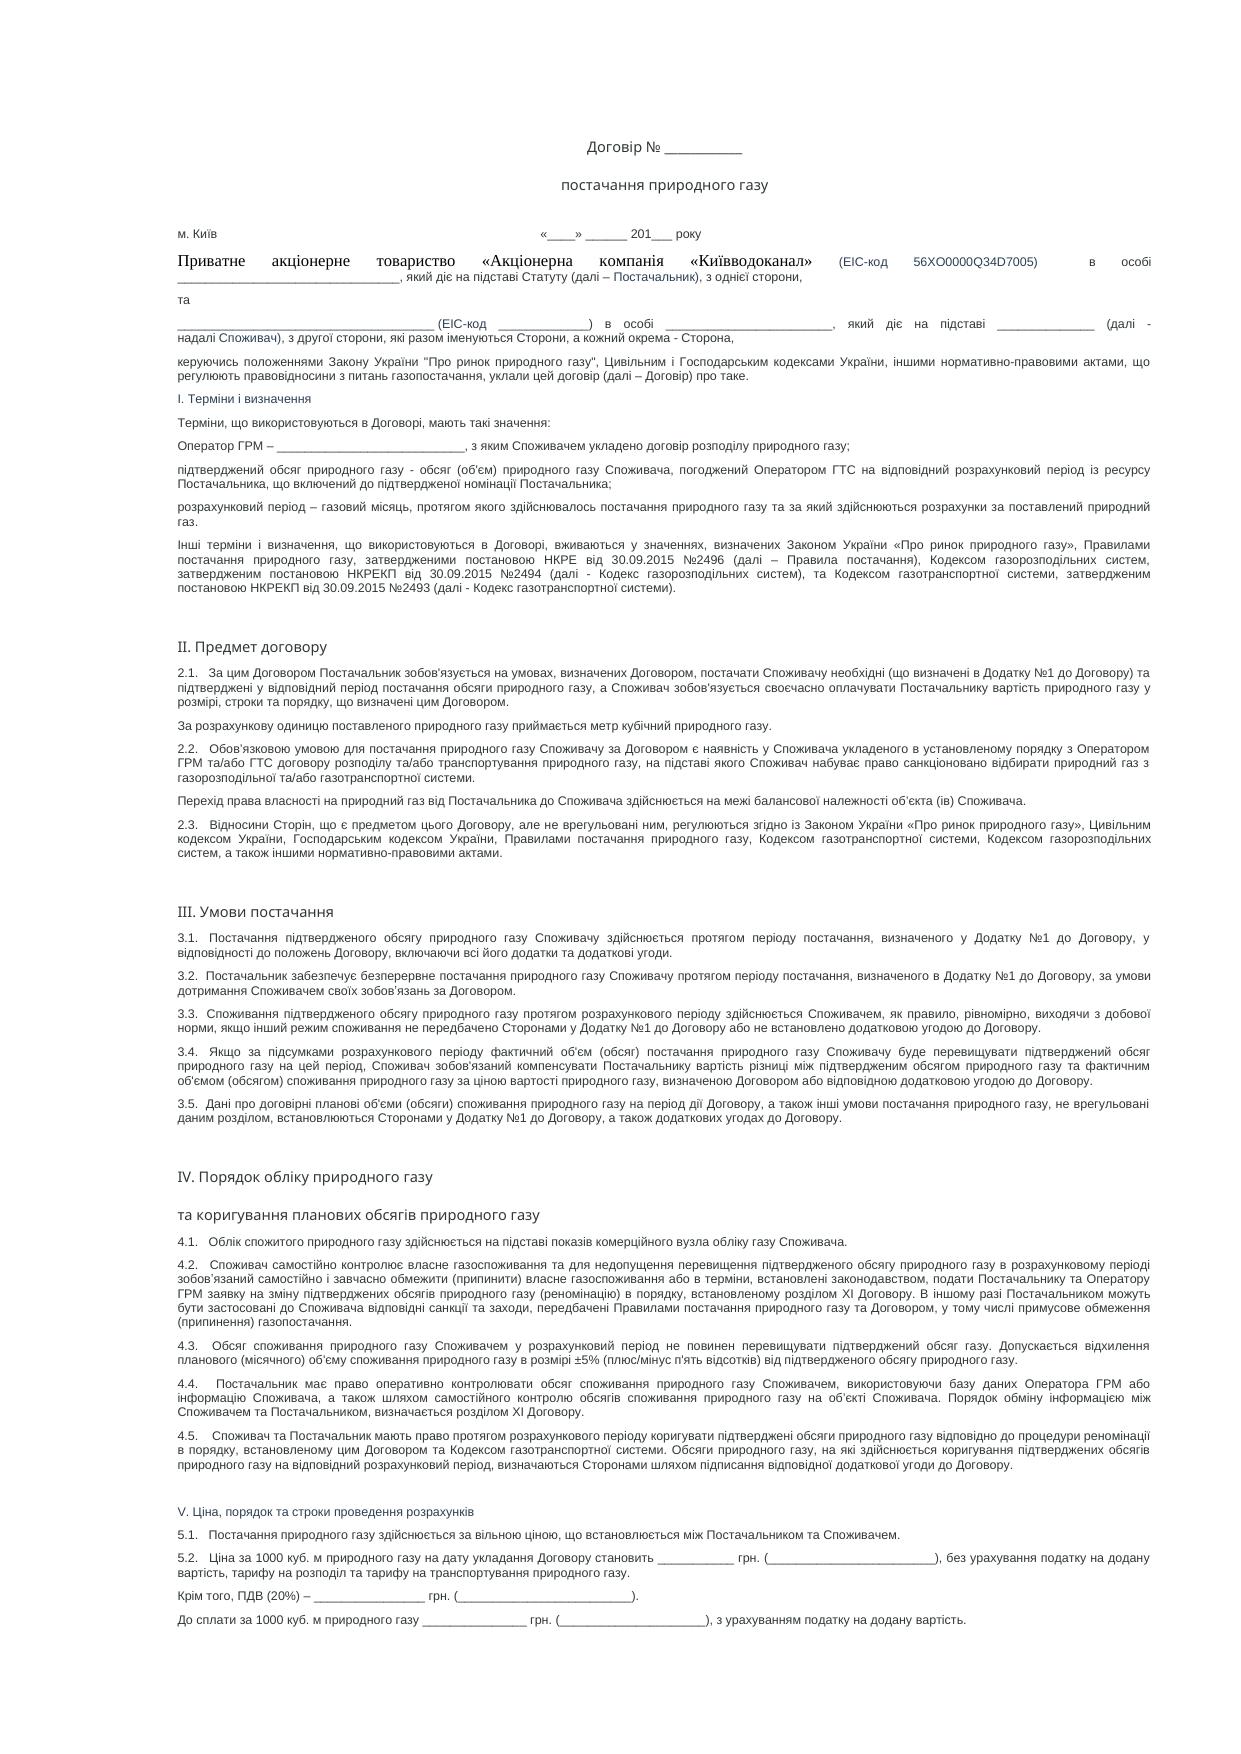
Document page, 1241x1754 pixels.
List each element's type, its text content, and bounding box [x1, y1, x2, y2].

text 3.5. Дані про договірні планові об'єми (обсяги) споживання природного газу на період дії Договору, а також інші умови постачання природного газу, не врегульовані даним розділом, встановлюються Сторонами у Додатку №1 до Договору, а також додаткових угодах до Договору. [177, 1097, 1152, 1125]
text 5.2. Ціна за 1000 куб. м природного газу на дату укладання Договору становить ___________ грн. (________________________), без урахування податку на додану вартість, тарифу на розподіл та тарифу на транспортування природного газу. [177, 1551, 1152, 1580]
text керуючись положеннями Закону України "Про ринок природного газу", Цивільним і Господарським кодексами України, іншими нормативно-правовими актами, що регулюють правовідносини з питань газопостачання, уклали цей договір (далі – Договір) про таке. [177, 354, 1152, 383]
text 3.2. Постачальник забезпечує безперервне постачання природного газу Споживачу протягом періоду постачання, визначеного в Додатку №1 до Договору, за умови дотримання Споживачем своїх зобовʼязань за Договором. [177, 969, 1152, 998]
text 2.2. Обов’язковою умовою для постачання природного газу Споживачу за Договором є наявність у Споживача укладеного в установленому порядку з Оператором ГРМ та/або ГТС договору розподілу та/або транспортування природного газу, на підставі якого Споживач набуває право санкціоновано відбирати природний газ з газорозподільної та/або газотранспортної системи. [177, 742, 1152, 785]
text Оператор ГРМ – ___________________________, з яким Споживачем укладено договір розподілу природного газу; [177, 439, 1152, 453]
text IV. Порядок обліку природного газу [177, 1167, 1152, 1187]
text V. Ціна, порядок та строки проведення розрахунків [177, 1504, 1152, 1518]
text та коригування планових обсягів природного газу [177, 1205, 1152, 1225]
text постачання природного газу [177, 174, 1152, 194]
text м. Київ «____» ______ 201___ року [177, 227, 1152, 241]
text За розрахункову одиницю поставленого природного газу приймається метр кубічний природного газу. [177, 718, 1152, 733]
text Перехід права власності на природний газ від Постачальника до Споживача здійснюється на межі балансової належності об’єкта (ів) Споживача. [177, 794, 1152, 808]
text IІ. Предмет договору [177, 637, 1152, 657]
text IIІ. Умови постачання [177, 902, 1152, 922]
text 4.2. Споживач самостійно контролює власне газоспоживання та для недопущення перевищення підтвердженого обсягу природного газу в розрахунковому періоді зобовʼязаний самостійно і завчасно обмежити (припинити) власне газоспоживання або в терміни, встановлені законодавством, подати Постачальнику та Оператору ГРМ заявку на зміну підтверджених обсягів природного газу (реномінацію) в порядку, встановленому розділом ХІ Договору. В іншому разі Постачальником можуть бути застосовані до Споживача відповідні санкції та заходи, передбачені Правилами постачання природного газу та Договором, у тому числі примусове обмеження (припинення) газопостачання. [177, 1258, 1152, 1329]
text 2.3. Відносини Сторін, що є предметом цього Договору, але не врегульовані ним, регулюються згідно із Законом України «Про ринок природного газу», Цивільним кодексом України, Господарським кодексом України, Правилами постачання природного газу, Кодексом газотранспортної системи, Кодексом газорозподільних систем, а також іншими нормативно-правовими актами. [177, 817, 1152, 860]
text 3.1. Постачання підтвердженого обсягу природного газу Споживачу здійснюється протягом періоду постачання, визначеного у Додатку №1 до Договору, у відповідності до положень Договору, включаючи всі його додатки та додаткові угоди. [177, 931, 1152, 960]
text Договір № ____________ [177, 136, 1152, 156]
text Інші терміни і визначення, що використовуються в Договорі, вживаються у значеннях, визначених Законом України «Про ринок природного газу», Правилами постачання природного газу, затвердженими постановою НКРЕ від 30.09.2015 №2496 (далі – Правила постачання), Кодексом газорозподільних систем, затвердженим постановою НКРЕКП від 30.09.2015 №2494 (далі - Кодекс газорозподільних систем), та Кодексом газотранспортної системи, затвердженим постановою НКРЕКП від 30.09.2015 №2493 (далі - Кодекс газотранспортної системи). [177, 538, 1152, 595]
text До сплати за 1000 куб. м природного газу _______________ грн. (_____________________), з урахуванням податку на додану вартість. [177, 1612, 1152, 1627]
text 5.1. Постачання природного газу здійснюється за вільною ціною, що встановлюється між Постачальником та Споживачем. [177, 1528, 1152, 1542]
text 2.1. За цим Договором Постачальник зобов'язується на умовах, визначених Договором, постачати Споживачу необхідні (що визначені в Додатку №1 до Договору) та підтверджені у відповідний період постачання обсяги природного газу, а Споживач зобов'язується своєчасно оплачувати Постачальнику вартість природного газу у розмірі, строки та порядку, що визначені цим Договором. [177, 666, 1152, 709]
text Крім того, ПДВ (20%) – ________________ грн. (_________________________). [177, 1589, 1152, 1603]
text Терміни, що використовуються в Договорі, мають такі значення: [177, 415, 1152, 430]
text 3.3. Споживання підтвердженого обсягу природного газу протягом розрахункового періоду здійснюється Споживачем, як правило, рівномірно, виходячи з добової норми, якщо інший режим споживання не передбачено Сторонами у Додатку №1 до Договору або не встановлено додатковою угодою до Договору. [177, 1007, 1152, 1035]
text 4.1. Облік спожитого природного газу здійснюється на підставі показів комерційного вузла обліку газу Споживача. [177, 1234, 1152, 1248]
text Приватне акціонерне товариство «Акціонерна компанія «Київводоканал» (ЕІС-код 56ХО0000Q34D7005) в особі ________________________________, який діє на підставі Статуту (далі – Постачальник), з однієї сторони, [177, 250, 1152, 284]
text розрахунковий період – газовий місяць, протягом якого здійснювалось постачання природного газу та за який здійснюються розрахунки за поставлений природний газ. [177, 500, 1152, 529]
text _____________________________________ (ЕІС-код _____________) в особі ________________________, який діє на підставі ______________ (далі - надалі Споживач), з другої сторони, які разом іменуються Сторони, а кожний окрема - Сторона, [177, 316, 1152, 345]
text 4.3. Обсяг споживання природного газу Споживачем у розрахунковий період не повинен перевищувати підтверджений обсяг газу. Допускається відхилення планового (місячного) об'єму споживання природного газу в розмірі ±5% (плюс/мінус п'ять відсотків) від підтвердженого обсягу природного газу. [177, 1338, 1152, 1367]
text І. Терміни і визначення [177, 392, 1152, 406]
text підтверджений обсяг природного газу - обсяг (об'єм) природного газу Споживача, погоджений Оператором ГТС на відповідний розрахунковий період із ресурсу Постачальника, що включений до підтвердженої номінації Постачальника; [177, 462, 1152, 491]
text 4.4. Постачальник має право оперативно контролювати обсяг споживання природного газу Споживачем, використовуючи базу даних Оператора ГРМ або інформацію Споживача, а також шляхом самостійного контролю обсягів споживання природного газу на об’єкті Споживача. Порядок обміну інформацією між Споживачем та Постачальником, визначається розділом ХІ Договору. [177, 1376, 1152, 1419]
text 4.5. Споживач та Постачальник мають право протягом розрахункового періоду коригувати підтверджені обсяги природного газу відповідно до процедури реномінації в порядку, встановленому цим Договором та Кодексом газотранспортної системи. Обсяги природного газу, на які здійснюється коригування підтверджених обсягів природного газу на відповідний розрахунковий період, визначаються Сторонами шляхом підписання відповідної додаткової угоди до Договору. [177, 1428, 1152, 1472]
text 3.4. Якщо за підсумками розрахункового періоду фактичний об'єм (обсяг) постачання природного газу Споживачу буде перевищувати підтверджений обсяг природного газу на цей період, Споживач зобов'язаний компенсувати Постачальнику вартість різниці між підтвердженим обсягом природного газу та фактичним об'ємом (обсягом) споживання природного газу за ціною вартості природного газу, визначеною Договором або відповідною додатковою угодою до Договору. [177, 1044, 1152, 1088]
text та [177, 293, 1152, 307]
